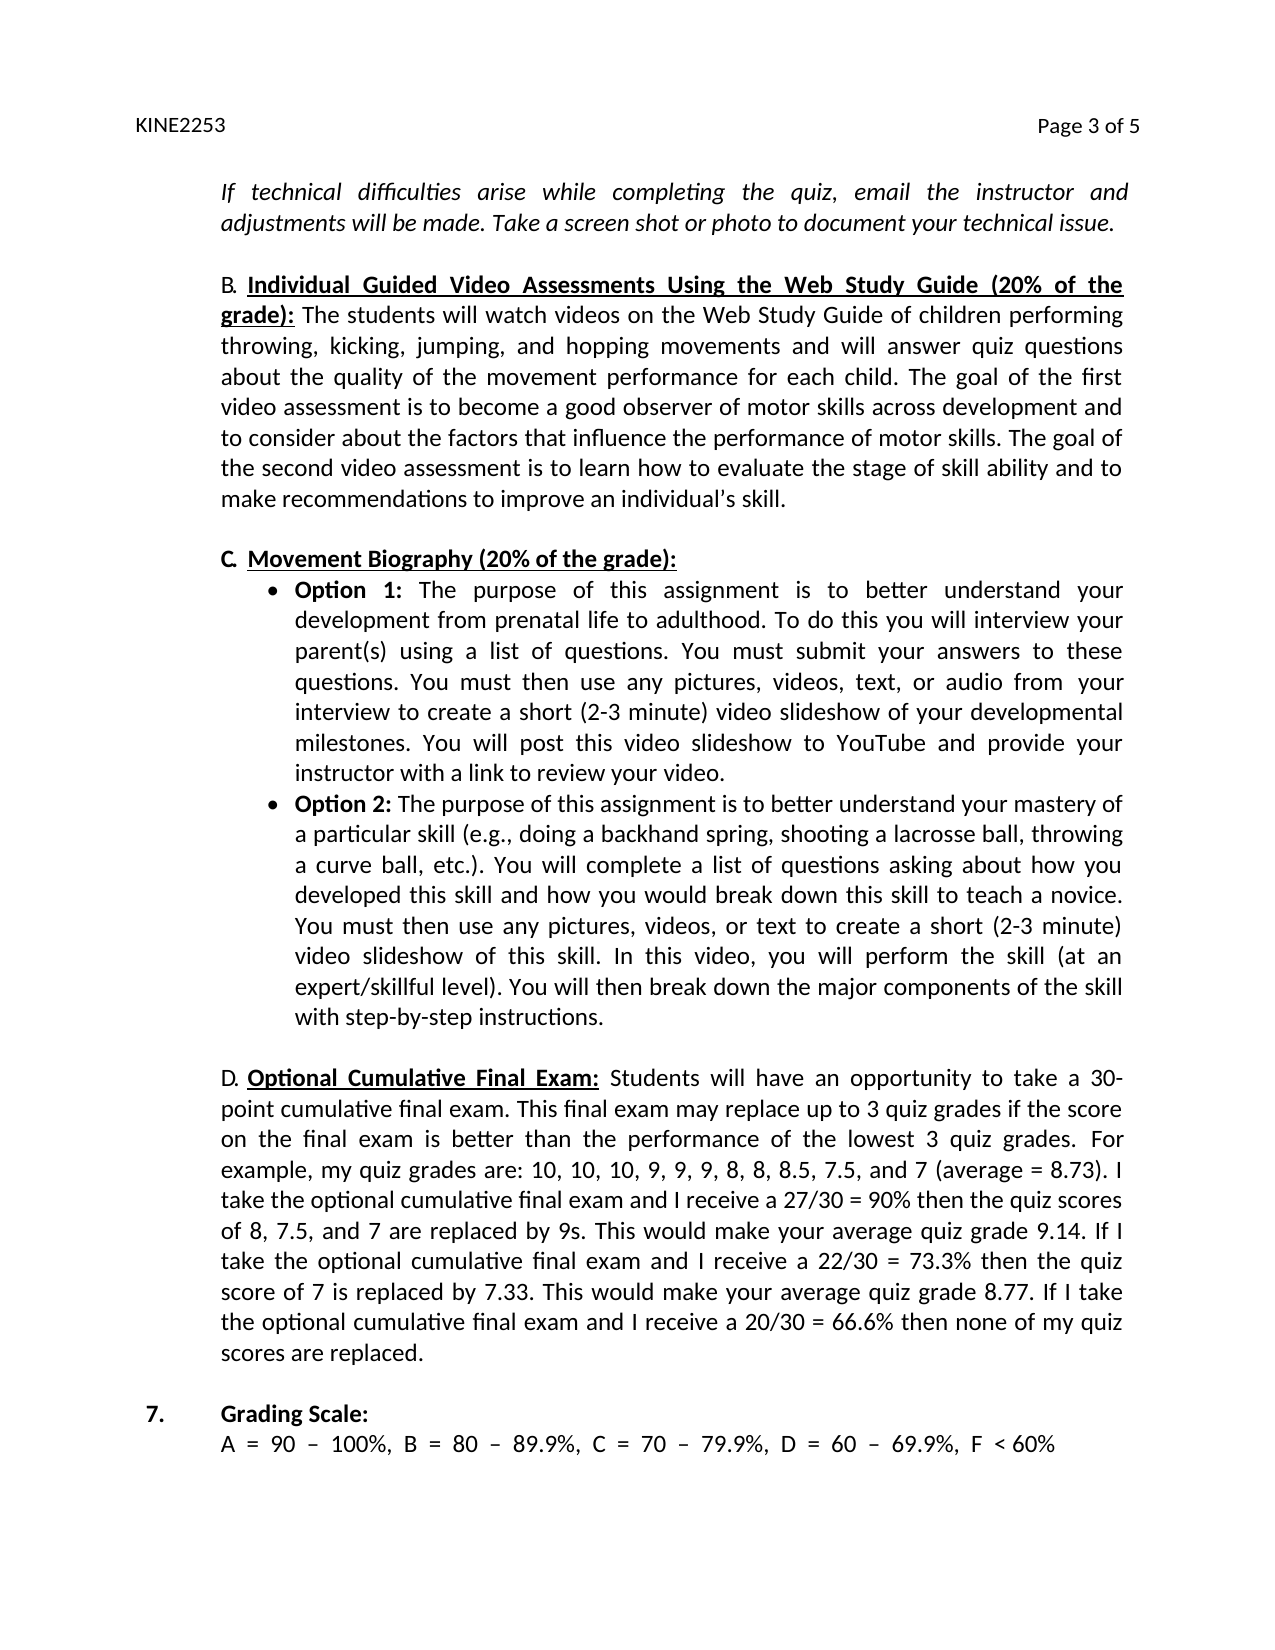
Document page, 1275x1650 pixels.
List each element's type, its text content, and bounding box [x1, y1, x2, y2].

subtitle Movement Biography (20% of the grade): [221, 544, 1152, 574]
list Optional Cumulative Final Exam: Students will have an opportunity to take a 30- point cumulative final exam. This final exam may replace up to 3 quiz grades if the score on the final exam is better than the performance of the lowest 3 quiz grades. For example, my quiz grades are: 10, 10, 10, 9, 9, 9, 8, 8, 8.5, 7.5, and 7 (average = 8.73). I take the optional cumulative final exam and I receive a 27/30 = 90% then the quiz scores of 8, 7.5, and 7 are replaced by 9s. This would make your average quiz grade 9.14. If I take the optional cumulative final exam and I receive a 22/30 = 73.3% then the quiz score of 7 is replaced by 7.33. This would make your average quiz grade 8.77. If I take the optional cumulative final exam and I receive a 20/30 = 66.6% then none of my quiz scores are replaced. [221, 1062, 1124, 1368]
text A = 90 – 100%, B = 80 – 89.9%, C = 70 – 79.9%, D = 60 – 69.9%, F < 60% [221, 1428, 1152, 1459]
text If technical difficulties arise while completing the quiz, email the instructor and adjustments will be made. Take a screen shot or photo to document your technical issue. [221, 176, 1130, 237]
list Individual Guided Video Assessments Using the Web Study Guide (20% of the grade): The students will watch videos on the Web Study Guide of children performing throwing, kicking, jumping, and hopping movements and will answer quiz questions about the quality of the movement performance for each child. The goal of the first video assessment is to become a good observer of motor skills across development and to consider about the factors that influence the performance of motor skills. The goal of the second video assessment is to learn how to evaluate the stage of skill ability and to make recommendations to improve an individual’s skill. [221, 269, 1124, 513]
list Option 2: The purpose of this assignment is to better understand your mastery of a particular skill (e.g., doing a backhand spring, shooting a lacrosse ball, throwing a curve ball, etc.). You will complete a list of questions asking about how you developed this skill and how you would break down this skill to teach a novice. You must then use any pictures, videos, or text to create a short (2-3 minute) video slideshow of this skill. In this video, you will perform the skill (at an expert/skillful level). You will then break down the major components of the skill with step-by-step instructions. [266, 788, 1124, 1032]
subtitle Grading Scale: [146, 1398, 1152, 1428]
list Option 1: The purpose of this assignment is to better understand your development from prenatal life to adulthood. To do this you will interview your parent(s) using a list of questions. You must submit your answers to these questions. You must then use any pictures, videos, text, or audio from your interview to create a short (2-3 minute) video slideshow of your developmental milestones. You will post this video slideshow to YouTube and provide your instructor with a link to review your video. [266, 574, 1124, 788]
